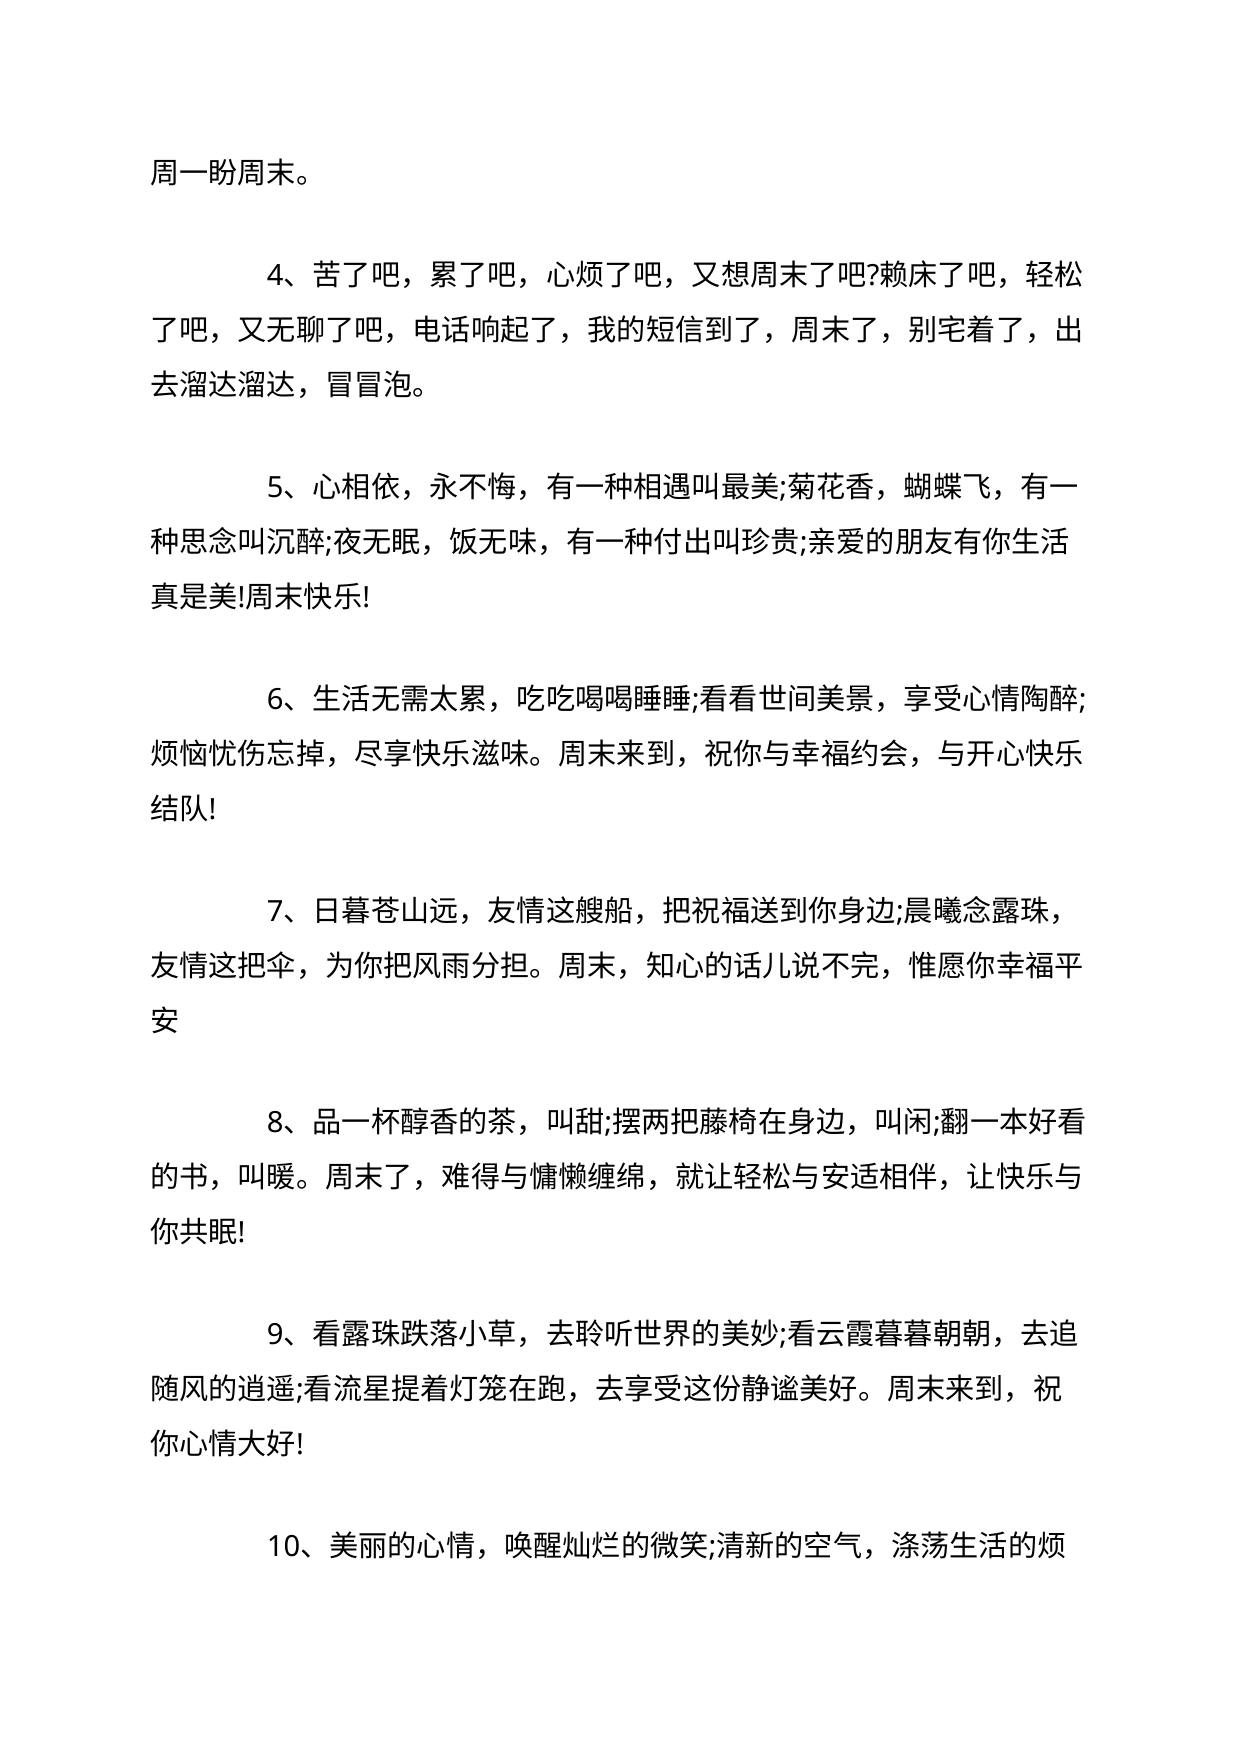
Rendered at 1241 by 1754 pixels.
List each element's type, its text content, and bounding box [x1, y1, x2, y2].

text 4、苦了吧，累了吧，心烦了吧，又想周末了吧?赖床了吧，轻松了吧，又无聊了吧，电话响起了，我的短信到了，周末了，别宅着了，出去溜达溜达，冒冒泡。 [150, 252, 1090, 404]
text 6、生活无需太累，吃吃喝喝睡睡;看看世间美景，享受心情陶醉;烦恼忧伤忘掉，尽享快乐滋味。周末来到，祝你与幸福约会，与开心快乐结队! [150, 675, 1090, 828]
text 5、心相依，永不悔，有一种相遇叫最美;菊花香，蝴蝶飞，有一种思念叫沉醉;夜无眠，饭无味，有一种付出叫珍贵;亲爱的朋友有你生活真是美!周末快乐! [150, 463, 1090, 616]
text 9、看露珠跌落小草，去聆听世界的美妙;看云霞暮暮朝朝，去追随风的逍遥;看流星提着灯笼在跑，去享受这份静谧美好。周末来到，祝你心情大好! [150, 1311, 1090, 1463]
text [150, 150, 1090, 192]
text 8、品一杯醇香的茶，叫甜;摆两把藤椅在身边，叫闲;翻一本好看的书，叫暖。周末了，难得与慵懒缠绵，就让轻松与安适相伴，让快乐与你共眠! [150, 1099, 1090, 1251]
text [150, 1523, 1090, 1565]
text 7、日暮苍山远，友情这艘船，把祝福送到你身边;晨曦念露珠，友情这把伞，为你把风雨分担。周末，知心的话儿说不完，惟愿你幸福平安 [150, 887, 1090, 1039]
